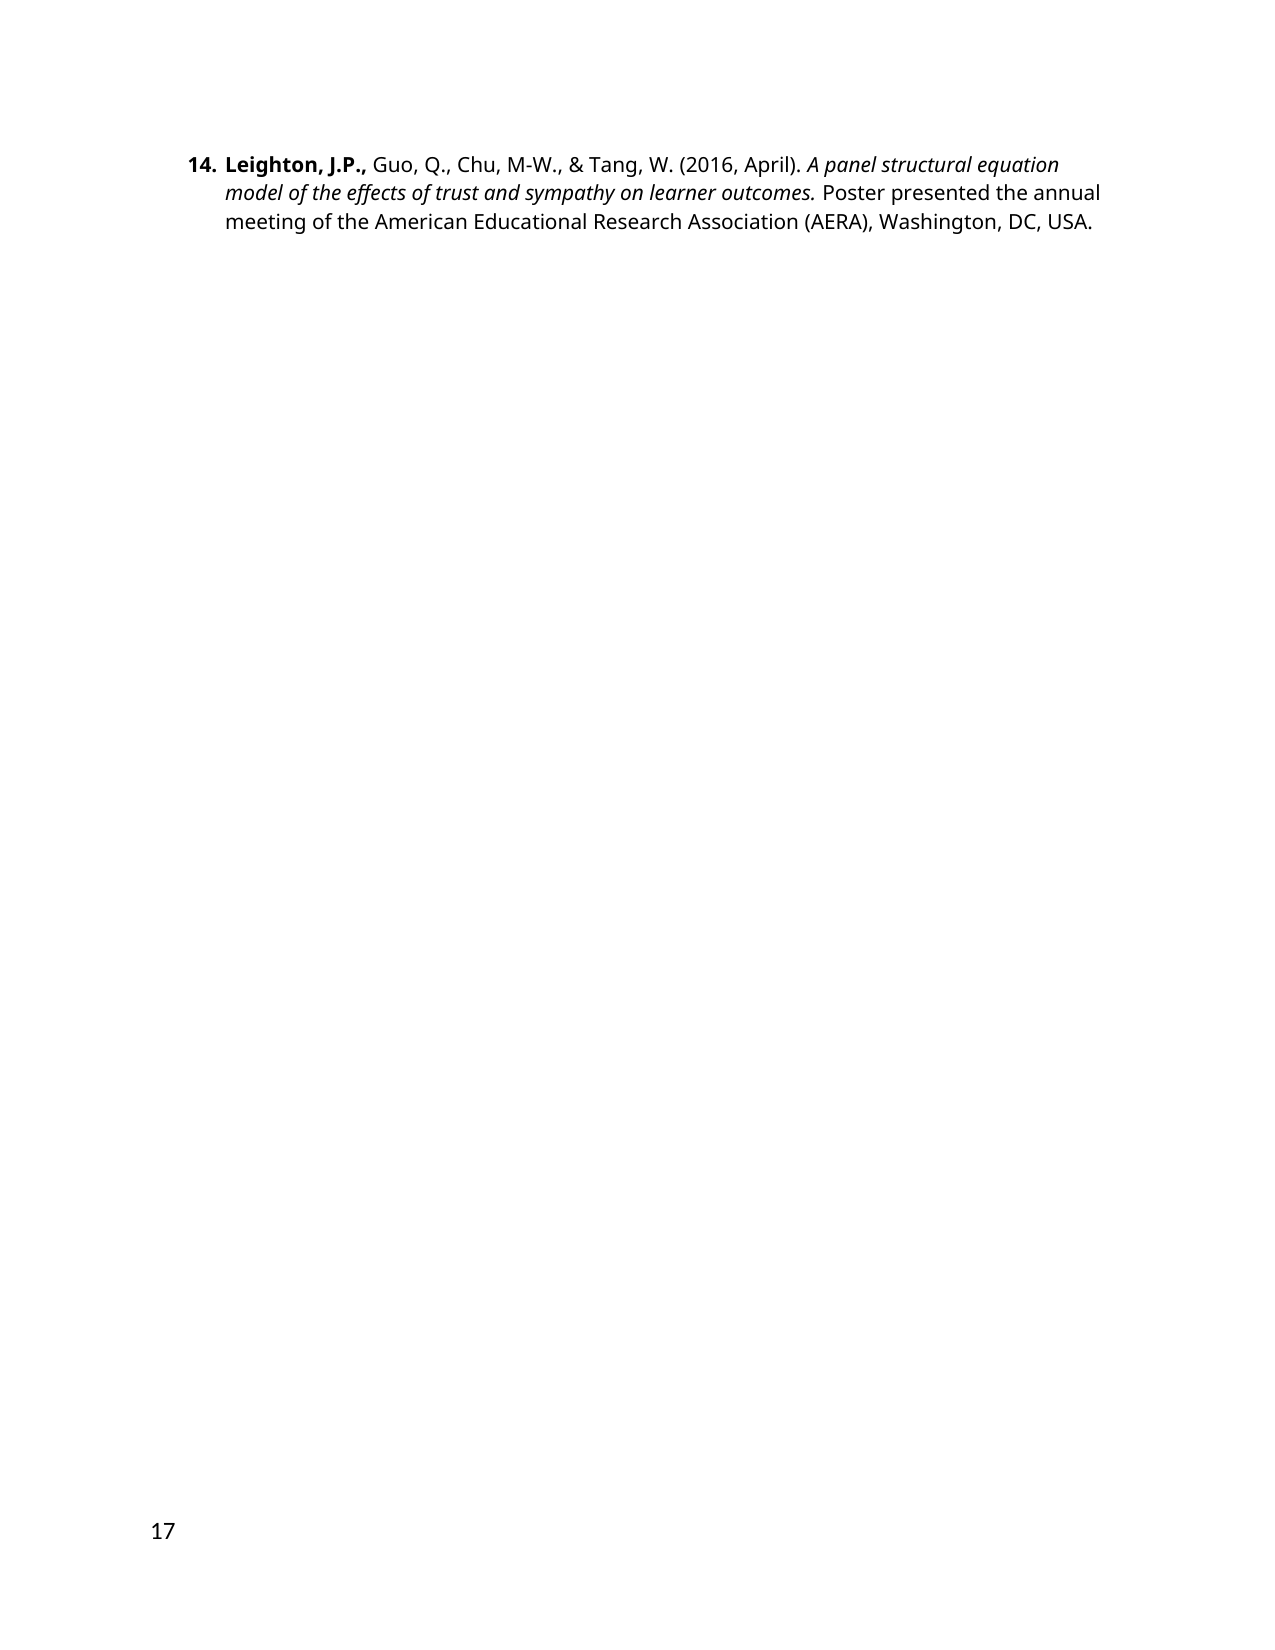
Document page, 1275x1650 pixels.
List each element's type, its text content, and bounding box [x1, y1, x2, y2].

list Leighton, J.P., Guo, Q., Chu, M-W., & Tang, W. (2016, April). A panel structural equation model of the effects of trust and sympathy on learner outcomes. Poster presented the annual meeting of the American Educational Research Association (AERA), Washington, DC, USA. [187, 150, 1125, 235]
